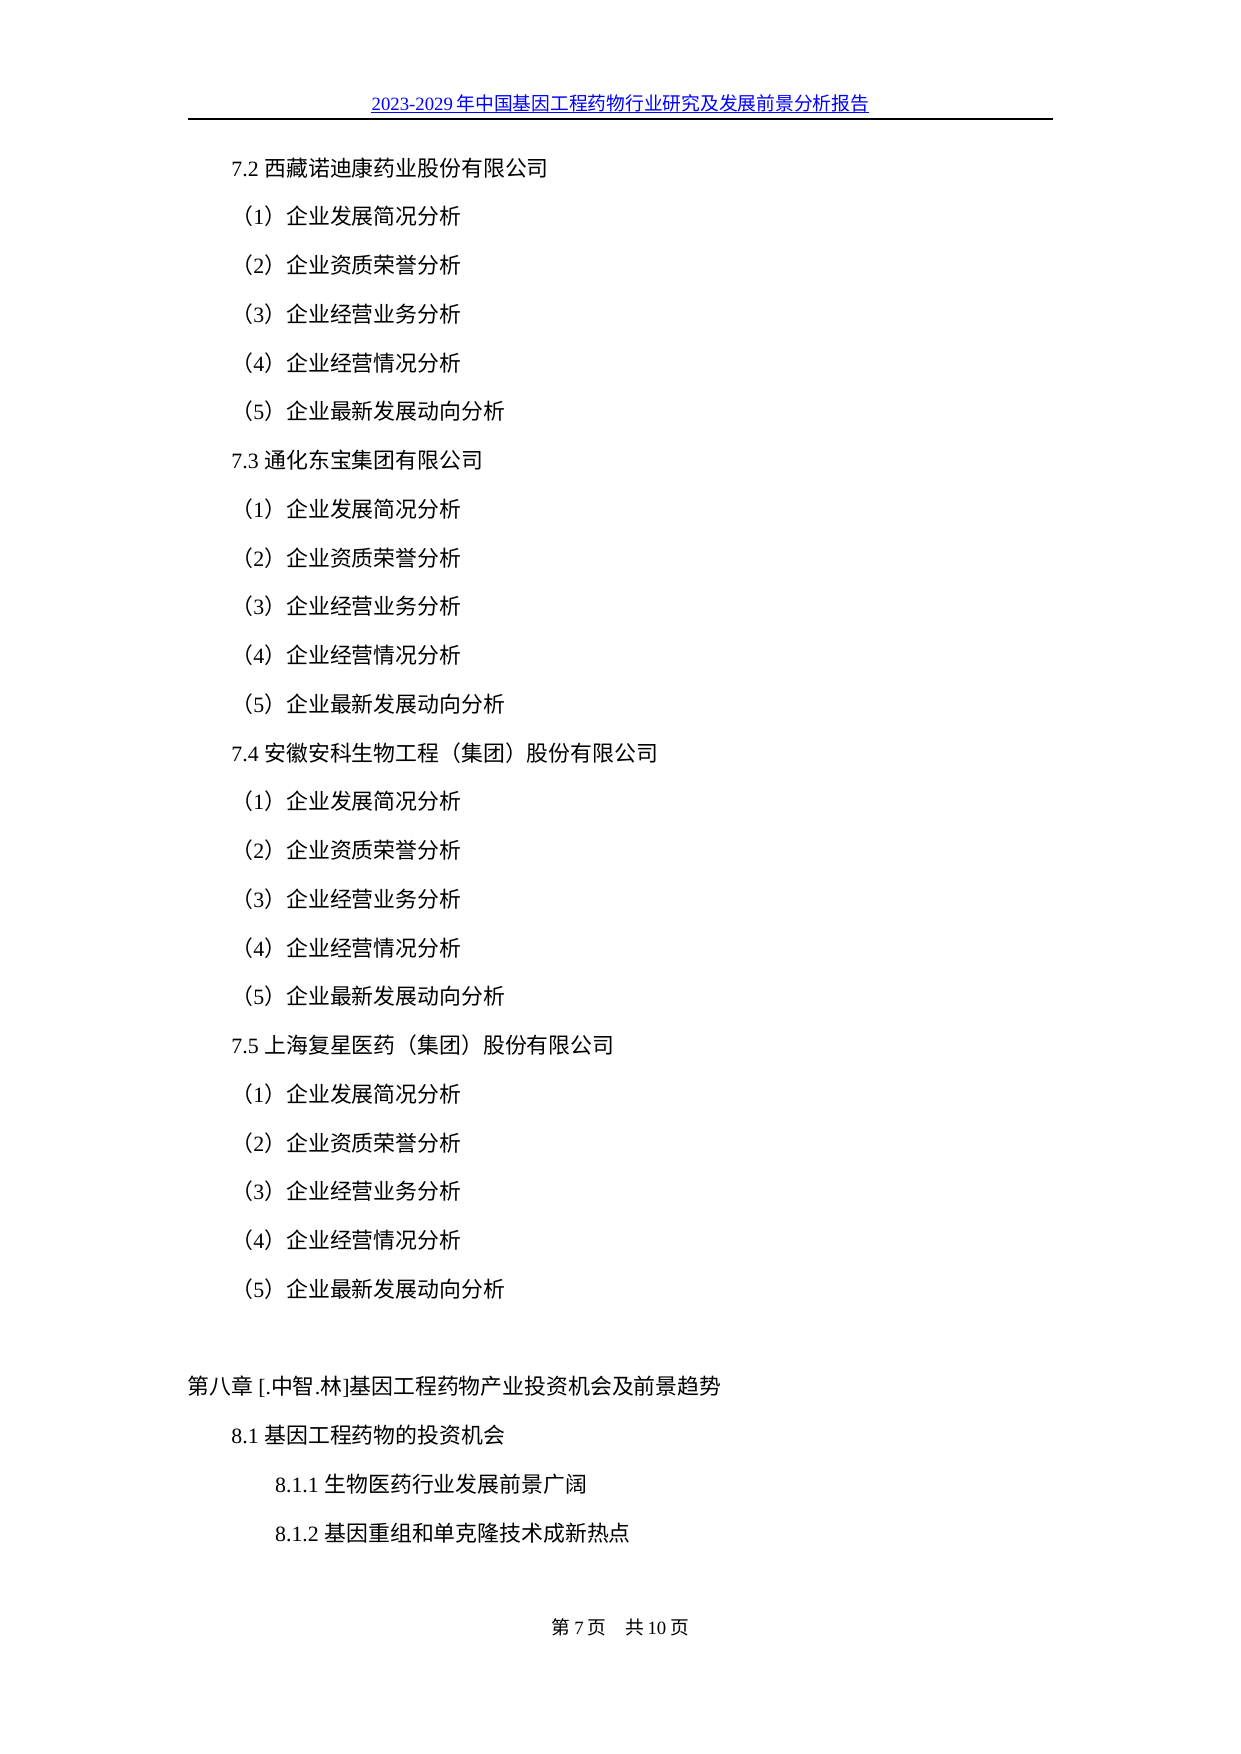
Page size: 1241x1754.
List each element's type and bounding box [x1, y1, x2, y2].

text [187, 150, 1053, 1548]
